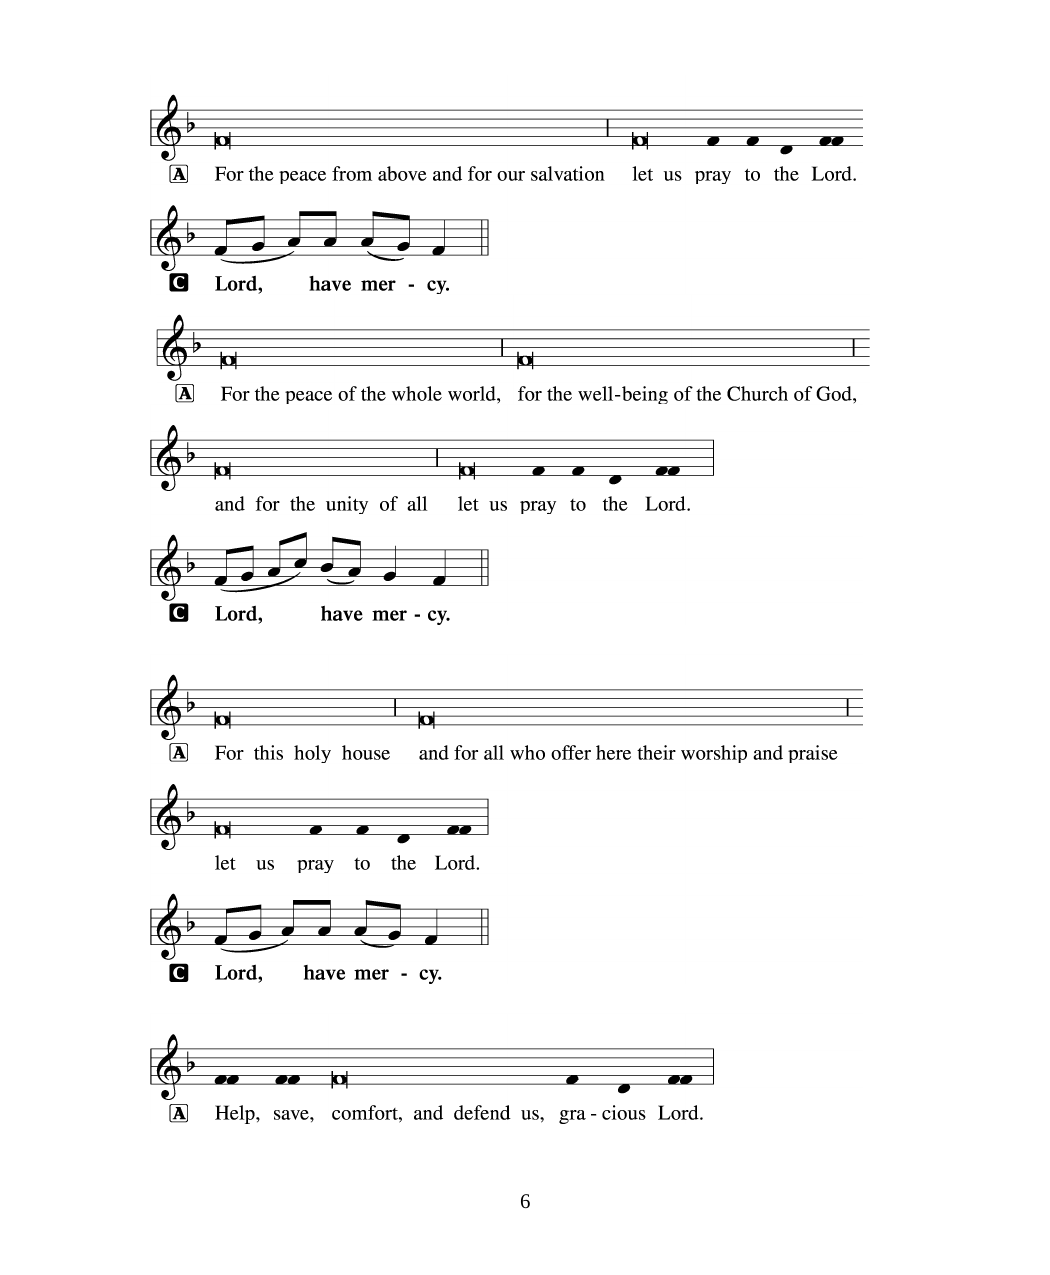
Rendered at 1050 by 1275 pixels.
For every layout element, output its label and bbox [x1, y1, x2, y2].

picture [150, 75, 870, 625]
picture [150, 1013, 863, 1124]
picture [150, 654, 863, 984]
